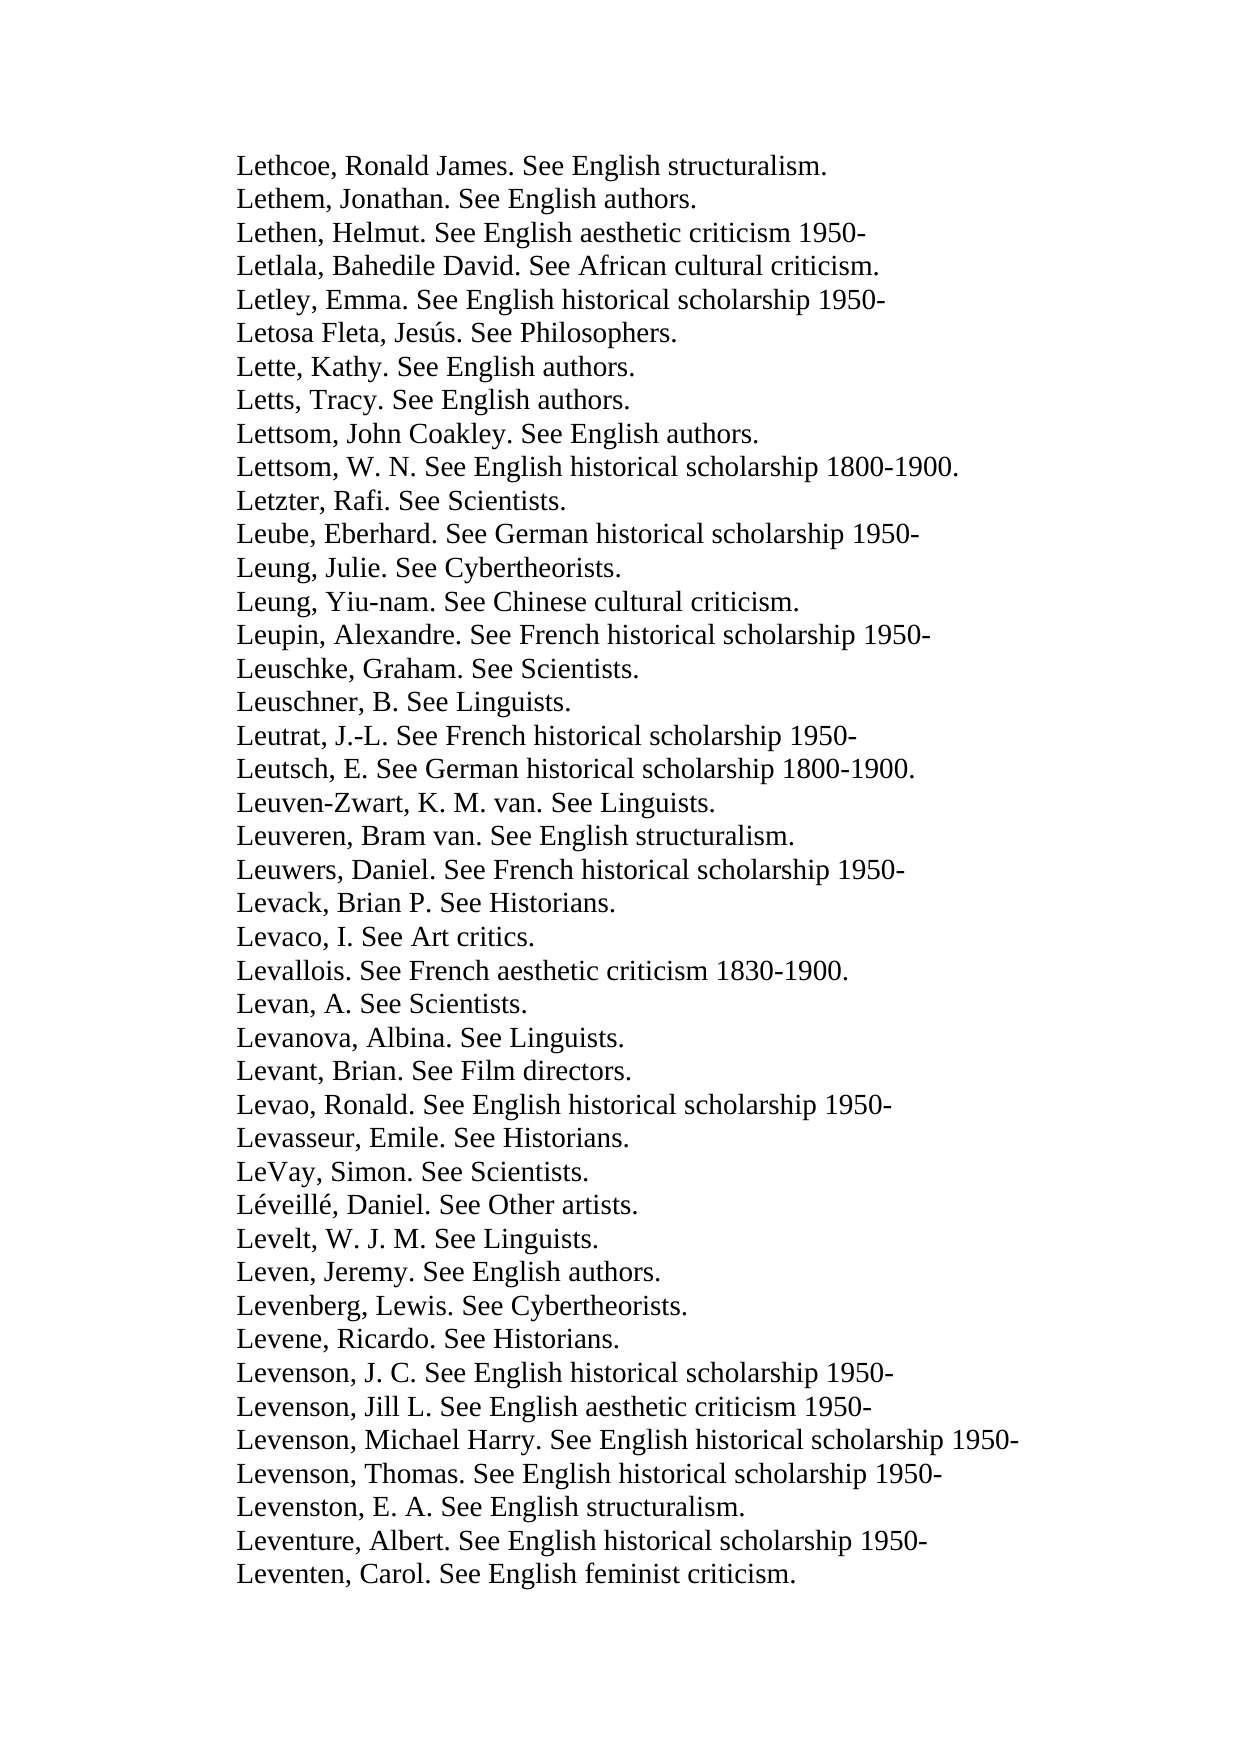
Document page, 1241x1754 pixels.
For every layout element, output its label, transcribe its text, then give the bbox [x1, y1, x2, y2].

text Letley, Emma. See English historical scholarship 1950- [236, 282, 1078, 315]
text Levallois. See French aesthetic criticism 1830-1900. [236, 953, 1078, 986]
text Léveillé, Daniel. See Other artists. [236, 1187, 1078, 1221]
text Levenson, Michael Harry. See English historical scholarship 1950- [236, 1422, 1078, 1456]
text Levaco, I. See Art critics. [236, 919, 1078, 953]
text Lettsom, John Coakley. See English authors. [236, 416, 1078, 449]
text Leuwers, Daniel. See French historical scholarship 1950- [236, 852, 1078, 886]
text Levanova, Albina. See Linguists. [236, 1020, 1078, 1053]
text Levenson, Jill L. See English aesthetic criticism 1950- [236, 1389, 1078, 1422]
text Lette, Kathy. See English authors. [236, 349, 1078, 382]
text Levenberg, Lewis. See Cybertheorists. [236, 1288, 1078, 1322]
text Lethen, Helmut. See English aesthetic criticism 1950- [236, 215, 1078, 248]
text Leuveren, Bram van. See English structuralism. [236, 818, 1078, 852]
text LeVay, Simon. See Scientists. [236, 1154, 1078, 1187]
text Lettsom, W. N. See English historical scholarship 1800-1900. [236, 449, 1078, 483]
text Letts, Tracy. See English authors. [236, 382, 1078, 416]
text Letzter, Rafi. See Scientists. [236, 483, 1078, 517]
text Levelt, W. J. M. See Linguists. [236, 1221, 1077, 1254]
text Levenson, Thomas. See English historical scholarship 1950- [236, 1456, 1078, 1489]
text Leventen, Carol. See English feminist criticism. [236, 1556, 1078, 1590]
text Levenson, J. C. See English historical scholarship 1950- [236, 1355, 1078, 1389]
text Levao, Ronald. See English historical scholarship 1950- [236, 1087, 1078, 1120]
text Levant, Brian. See Film directors. [236, 1053, 1078, 1087]
text Leuschke, Graham. See Scientists. [236, 651, 1078, 684]
text Levack, Brian P. See Historians. [236, 886, 1078, 919]
text Leven, Jeremy. See English authors. [236, 1254, 1078, 1288]
text Lethcoe, Ronald James. See English structuralism. [236, 148, 1078, 181]
text Levan, A. See Scientists. [236, 986, 1078, 1020]
text Levene, Ricardo. See Historians. [236, 1322, 1078, 1355]
text Letlala, Bahedile David. See African cultural criticism. [236, 248, 1078, 282]
text Leupin, Alexandre. See French historical scholarship 1950- [236, 617, 1078, 651]
text Levenston, E. A. See English structuralism. [236, 1489, 1078, 1523]
text Leung, Julie. See Cybertheorists. [236, 550, 1078, 584]
text Lethem, Jonathan. See English authors. [236, 181, 1078, 215]
text Letosa Fleta, Jesús. See Philosophers. [236, 315, 1078, 349]
text Leutsch, E. See German historical scholarship 1800-1900. [236, 751, 1078, 785]
text Leube, Eberhard. See German historical scholarship 1950- [236, 517, 1078, 550]
text Levasseur, Emile. See Historians. [236, 1120, 1077, 1154]
text Leventure, Albert. See English historical scholarship 1950- [236, 1523, 1078, 1556]
text Leuschner, B. See Linguists. [236, 684, 1078, 718]
text Leuven-Zwart, K. M. van. See Linguists. [236, 785, 1078, 818]
text Leutrat, J.-L. See French historical scholarship 1950- [236, 718, 1078, 751]
text Leung, Yiu-nam. See Chinese cultural criticism. [236, 584, 1078, 617]
